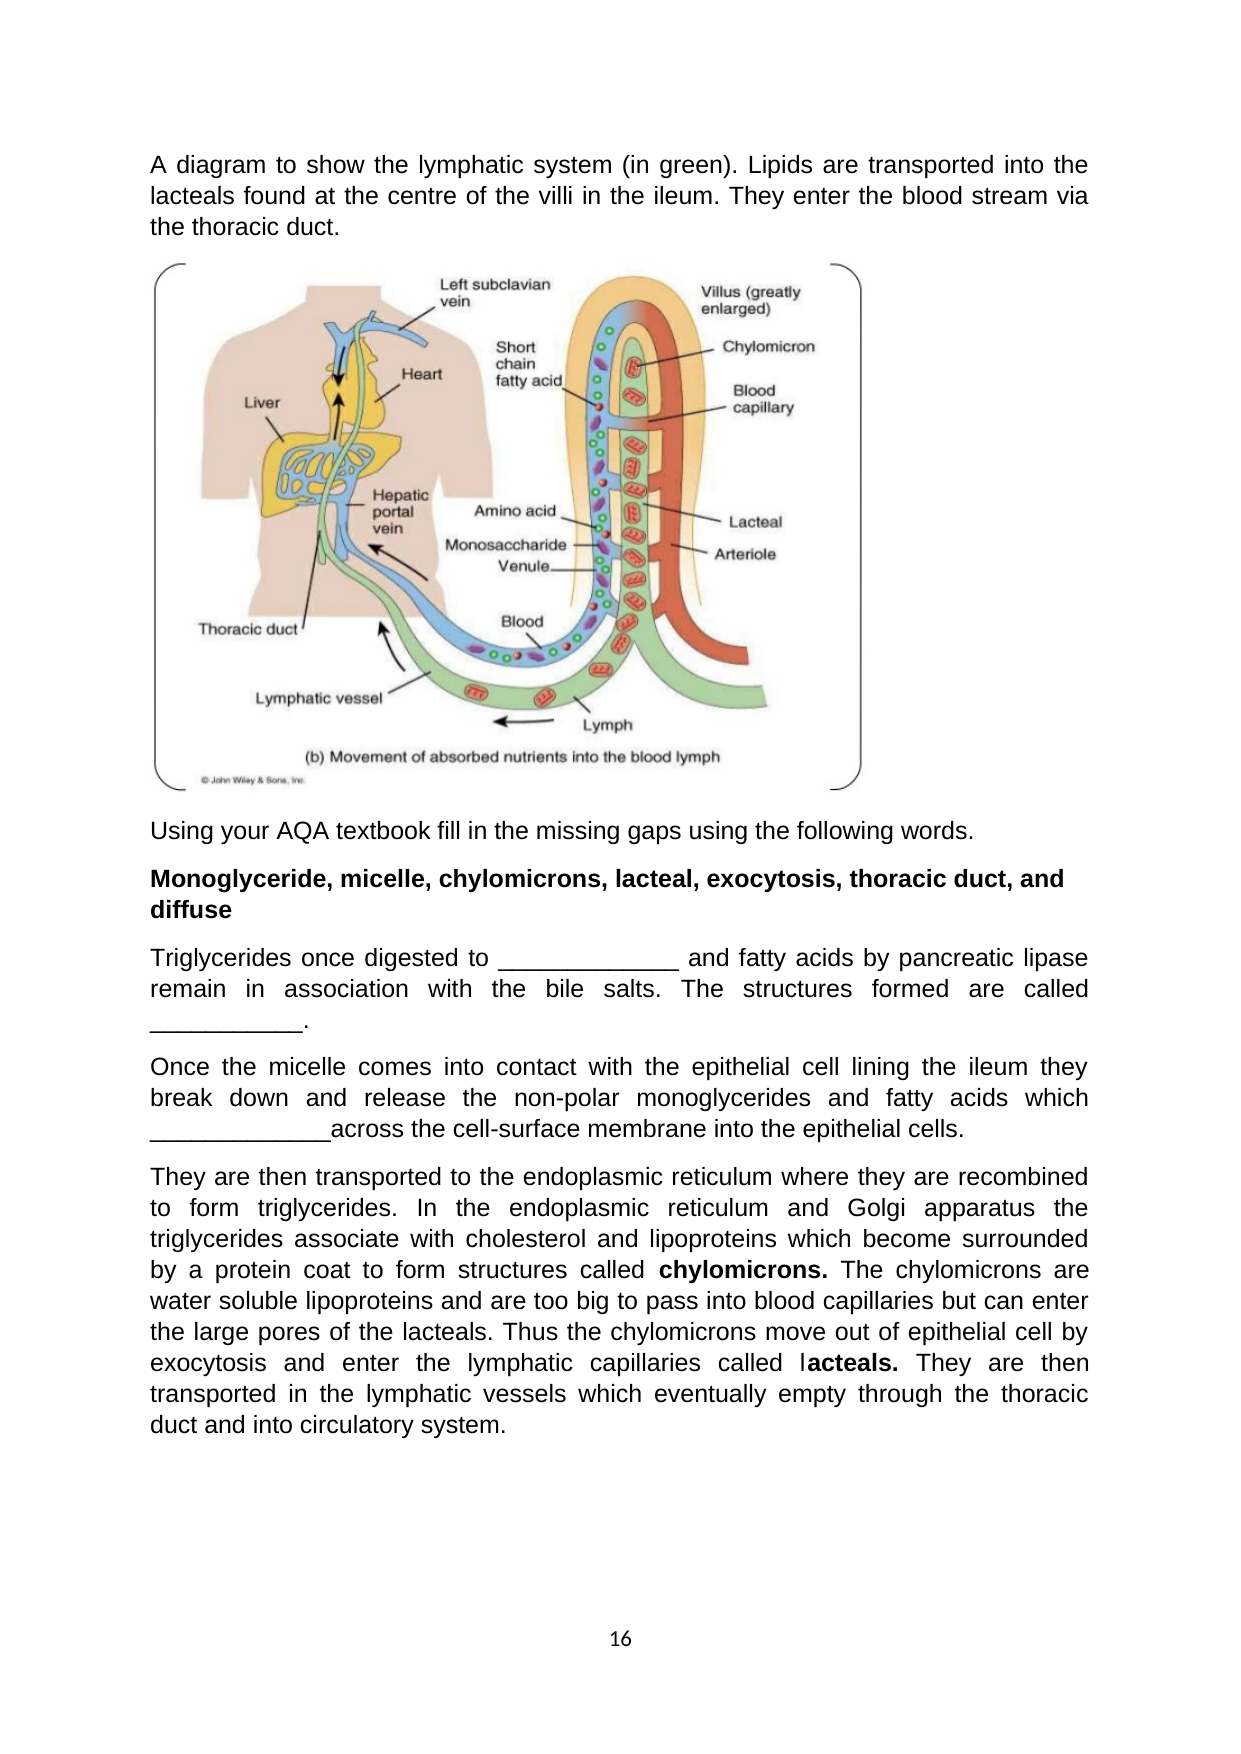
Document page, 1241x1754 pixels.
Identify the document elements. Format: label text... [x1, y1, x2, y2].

text They are then transported to the endoplasmic reticulum where they are recombined to form triglycerides. In the endoplasmic reticulum and Golgi apparatus the triglycerides associate with cholesterol and lipoproteins which become surrounded by a protein coat to form structures called chylomicrons. The chylomicrons are water soluble lipoproteins and are too big to pass into blood capillaries but can enter the large pores of the lacteals. Thus the chylomicrons move out of epithelial cell by exocytosis and enter the lymphatic capillaries called lacteals. They are then transported in the lymphatic vessels which eventually empty through the thoracic duct and into circulatory system. [150, 1162, 1090, 1439]
text Using your AQA textbook fill in the missing gaps using the following words. [150, 816, 1090, 845]
text Monoglyceride, micelle, chylomicrons, lacteal, exocytosis, thoracic duct, and diffuse [150, 864, 1090, 924]
picture [150, 259, 866, 798]
text Once the micelle comes into contact with the epithelial cell lining the ileum they break down and release the non-polar monoglycerides and fatty acids which _____________across the cell-surface membrane into the epithelial cells. [150, 1052, 1090, 1143]
text A diagram to show the lymphatic system (in green). Lipids are transported into the lacteals found at the centre of the villi in the ileum. They enter the blood stream via the thoracic duct. [150, 150, 1090, 241]
text Triglycerides once digested to _____________ and fatty acids by pancreatic lipase remain in association with the bile salts. The structures formed are called ___________. [150, 943, 1090, 1033]
